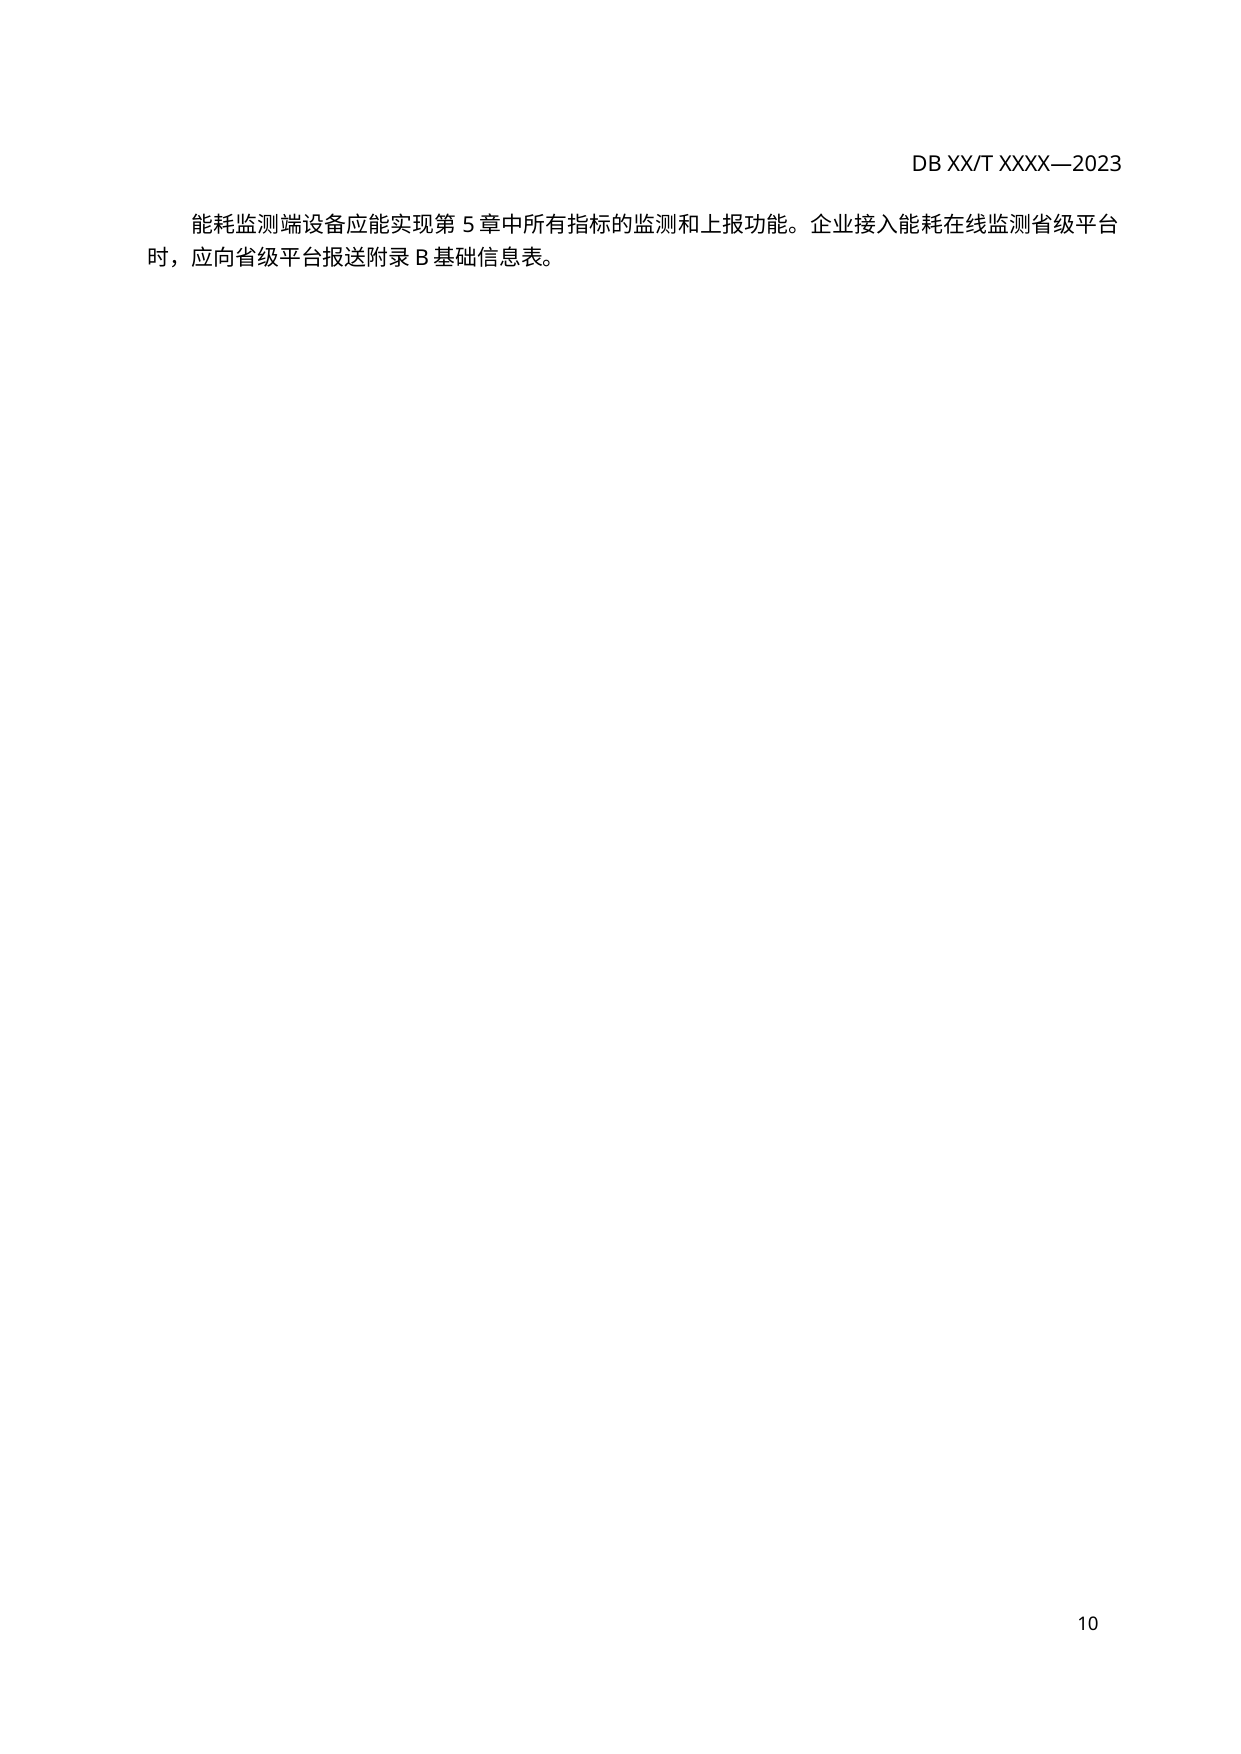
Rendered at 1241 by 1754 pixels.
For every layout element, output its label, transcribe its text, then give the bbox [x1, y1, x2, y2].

text 能耗监测端设备应能实现第5章中所有指标的监测和上报功能。企业接入能耗在线监测省级平台时，应向省级平台报送附录B基础信息表。 [148, 207, 1122, 272]
